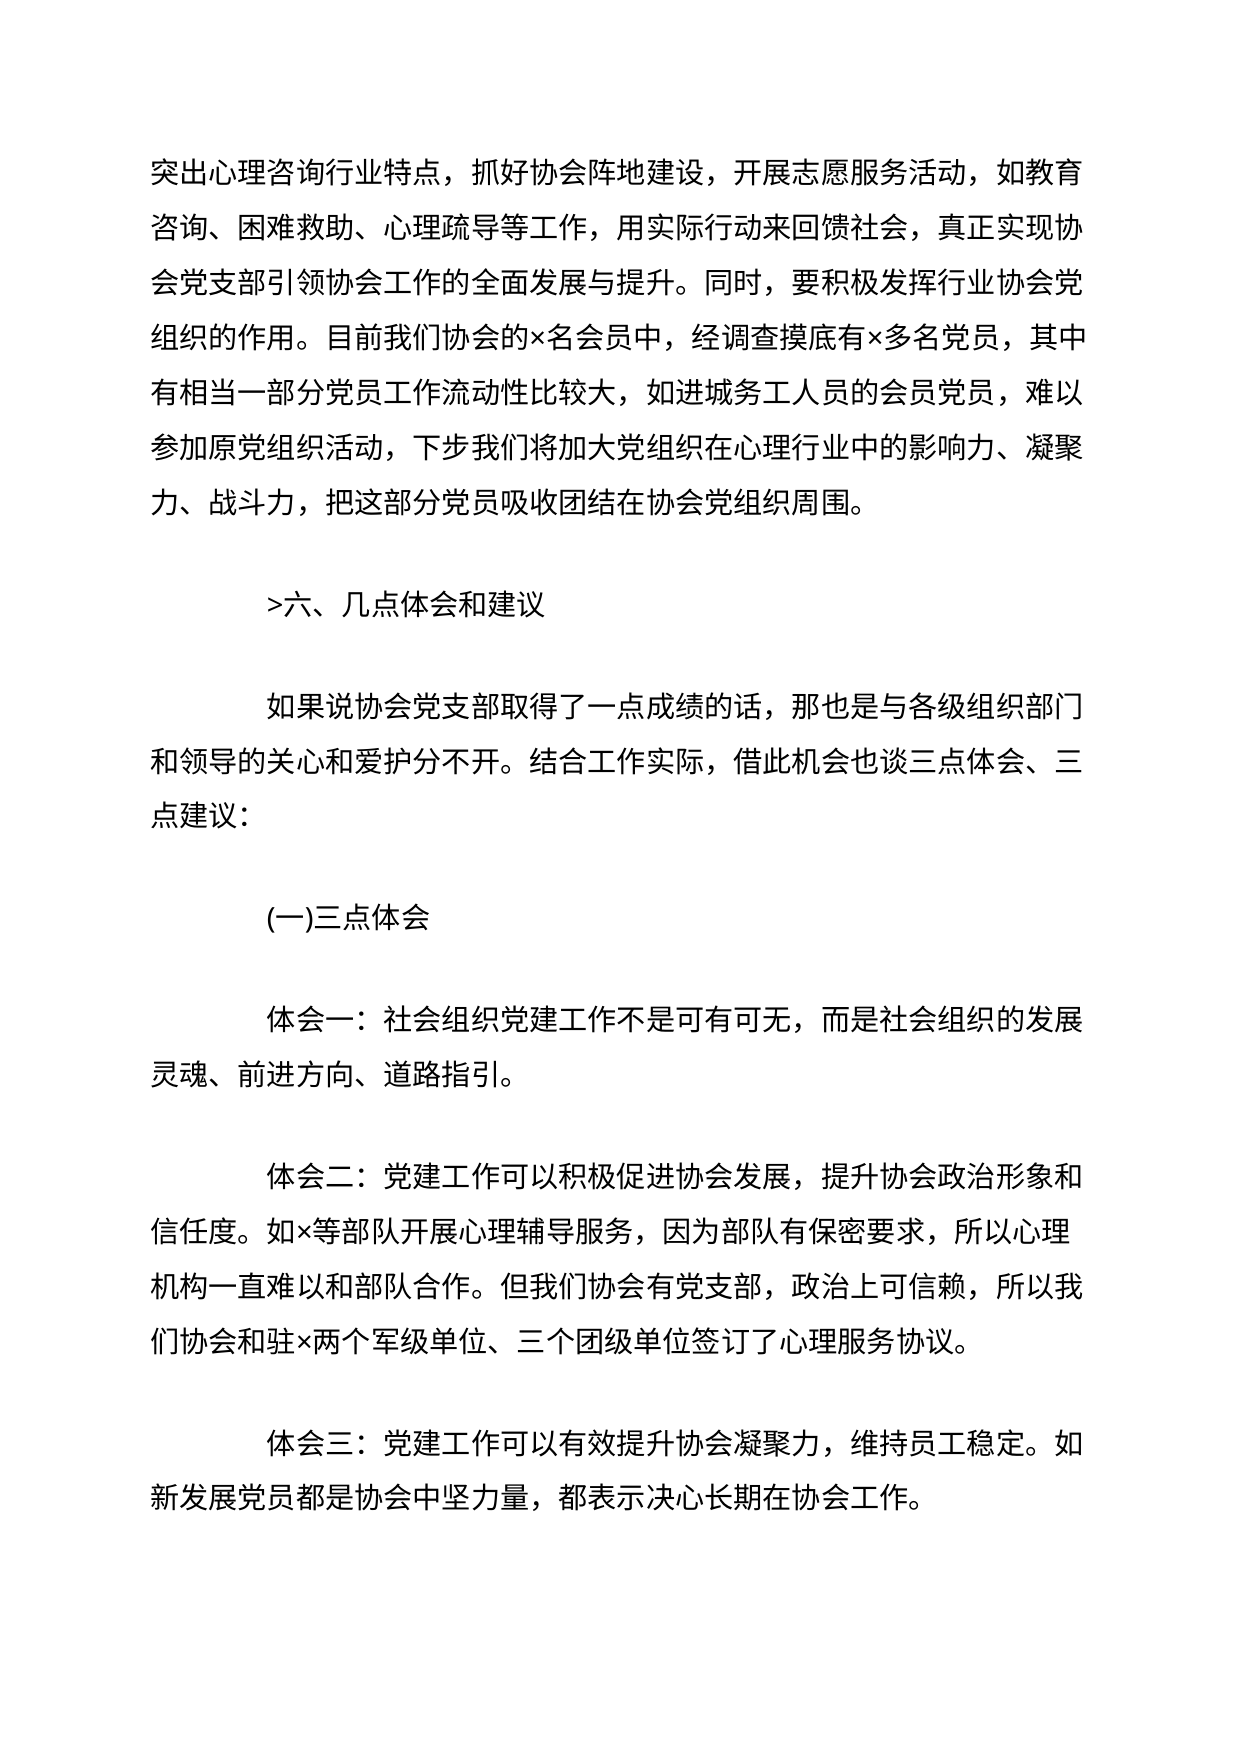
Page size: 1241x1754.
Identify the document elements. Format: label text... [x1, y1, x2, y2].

text 体会二：党建工作可以积极促进协会发展，提升协会政治形象和信任度。如×等部队开展心理辅导服务，因为部队有保密要求，所以心理机构一直难以和部队合作。但我们协会有党支部，政治上可信赖，所以我们协会和驻×两个军级单位、三个团级单位签订了心理服务协议。 [150, 1153, 1090, 1361]
text >六、几点体会和建议 [150, 581, 1090, 624]
text 体会一：社会组织党建工作不是可有可无，而是社会组织的发展灵魂、前进方向、道路指引。 [150, 997, 1090, 1094]
text 如果说协会党支部取得了一点成绩的话，那也是与各级组织部门和领导的关心和爱护分不开。结合工作实际，借此机会也谈三点体会、三点建议： [150, 683, 1090, 835]
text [150, 150, 1090, 522]
text (一)三点体会 [150, 895, 1090, 937]
text 体会三：党建工作可以有效提升协会凝聚力，维持员工稳定。如新发展党员都是协会中坚力量，都表示决心长期在协会工作。 [150, 1420, 1090, 1517]
